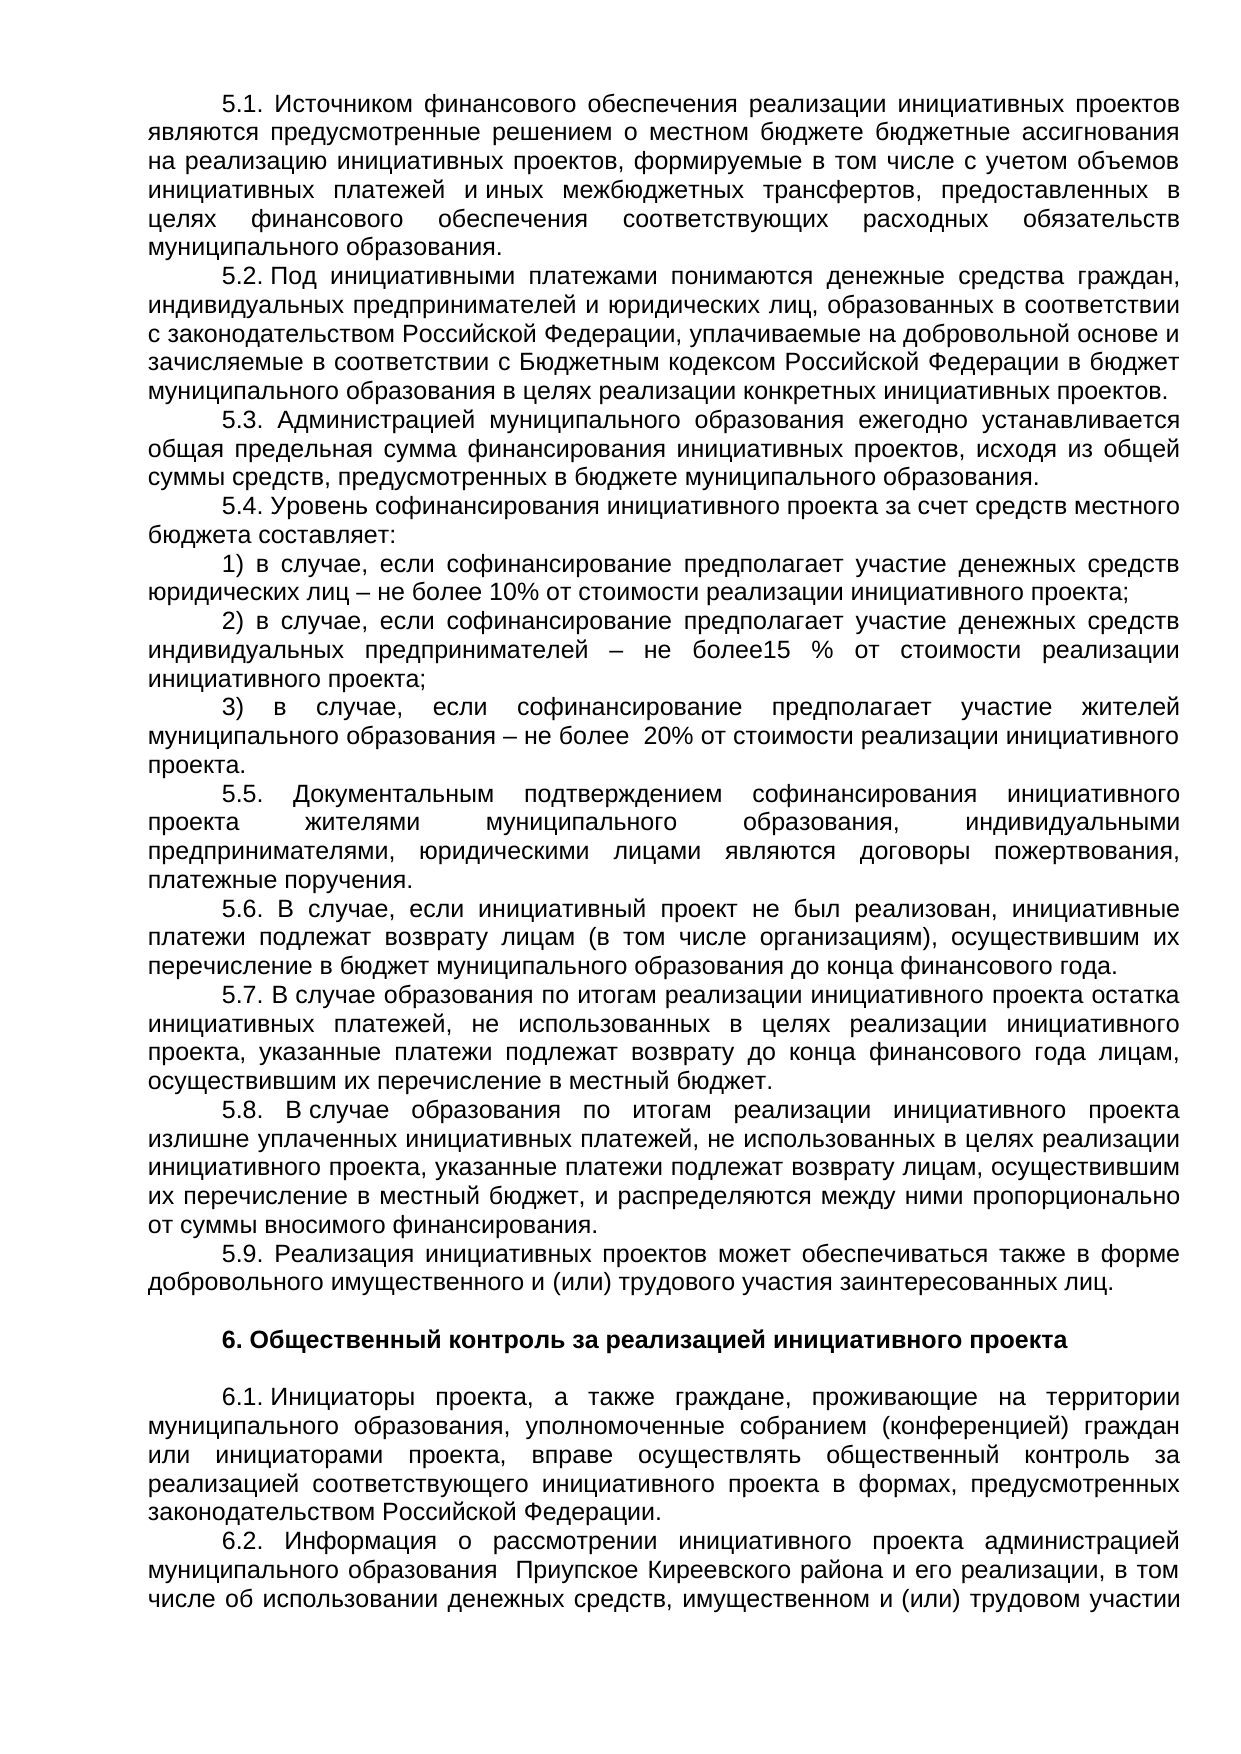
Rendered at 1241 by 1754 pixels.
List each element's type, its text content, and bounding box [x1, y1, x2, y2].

text 5.7. В случае образования по итогам реализации инициативного проекта остатка инициативных платежей, не использованных в целях реализации инициативного проекта, указанные платежи подлежат возврату до конца финансового года лицам, осуществившим их перечисление в местный бюджет. [148, 980, 1181, 1095]
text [148, 1526, 1181, 1612]
text 5.4. Уровень софинансирования инициативного проекта за счет средств местного бюджета составляет: [148, 491, 1181, 549]
text 5.5. Документальным подтверждением софинансирования инициативного проекта жителями муниципального образования, индивидуальными предпринимателями, юридическими лицами являются договоры пожертвования, платежные поручения. [148, 779, 1181, 894]
text 6.1. Инициаторы проекта, а также граждане, проживающие на территории муниципального образования, уполномоченные собранием (конференцией) граждан или инициаторами проекта, вправе осуществлять общественный контроль за реализацией соответствующего инициативного проекта в формах, предусмотренных законодательством Российской Федерации. [148, 1382, 1181, 1526]
text 5.1. Источником финансового обеспечения реализации инициативных проектов являются предусмотренные решением о местном бюджете бюджетные ассигнования на реализацию инициативных проектов, формируемые в том числе с учетом объемов инициативных платежей и иных межбюджетных трансфертов, предоставленных в целях финансового обеспечения соответствующих расходных обязательств муниципального образования. [148, 89, 1181, 261]
text 1) в случае, если софинансирование предполагает участие денежных средств юридических лиц – не более 10% от стоимости реализации инициативного проекта; [148, 549, 1181, 606]
text 5.3. Администрацией муниципального образования ежегодно устанавливается общая предельная сумма финансирования инициативных проектов, исходя из общей суммы средств, предусмотренных в бюджете муниципального образования. [148, 405, 1181, 491]
text 6. Общественный контроль за реализацией инициативного проекта [148, 1325, 1181, 1354]
text 5.8. В случае образования по итогам реализации инициативного проекта излишне уплаченных инициативных платежей, не использованных в целях реализации инициативного проекта, указанные платежи подлежат возврату лицам, осуществившим их перечисление в местный бюджет, и распределяются между ними пропорционально от суммы вносимого финансирования. [148, 1095, 1181, 1239]
text 5.6. В случае, если инициативный проект не был реализован, инициативные платежи подлежат возврату лицам (в том числе организациям), осуществившим их перечисление в бюджет муниципального образования до конца финансового года. [148, 894, 1181, 980]
text 3) в случае, если софинансирование предполагает участие жителей муниципального образования – не более 20% от стоимости реализации инициативного проекта. [148, 692, 1181, 779]
text 2) в случае, если софинансирование предполагает участие денежных средств индивидуальных предпринимателей – не более15 % от стоимости реализации инициативного проекта; [148, 606, 1181, 692]
text 5.9. Реализация инициативных проектов может обеспечиваться также в форме добровольного имущественного и (или) трудового участия заинтересованных лиц. [148, 1239, 1181, 1296]
text 5.2. Под инициативными платежами понимаются денежные средства граждан, индивидуальных предпринимателей и юридических лиц, образованных в соответствии с законодательством Российской Федерации, уплачиваемые на добровольной основе и зачисляемые в соответствии с Бюджетным кодексом Российской Федерации в бюджет муниципального образования в целях реализации конкретных инициативных проектов. [148, 261, 1181, 405]
